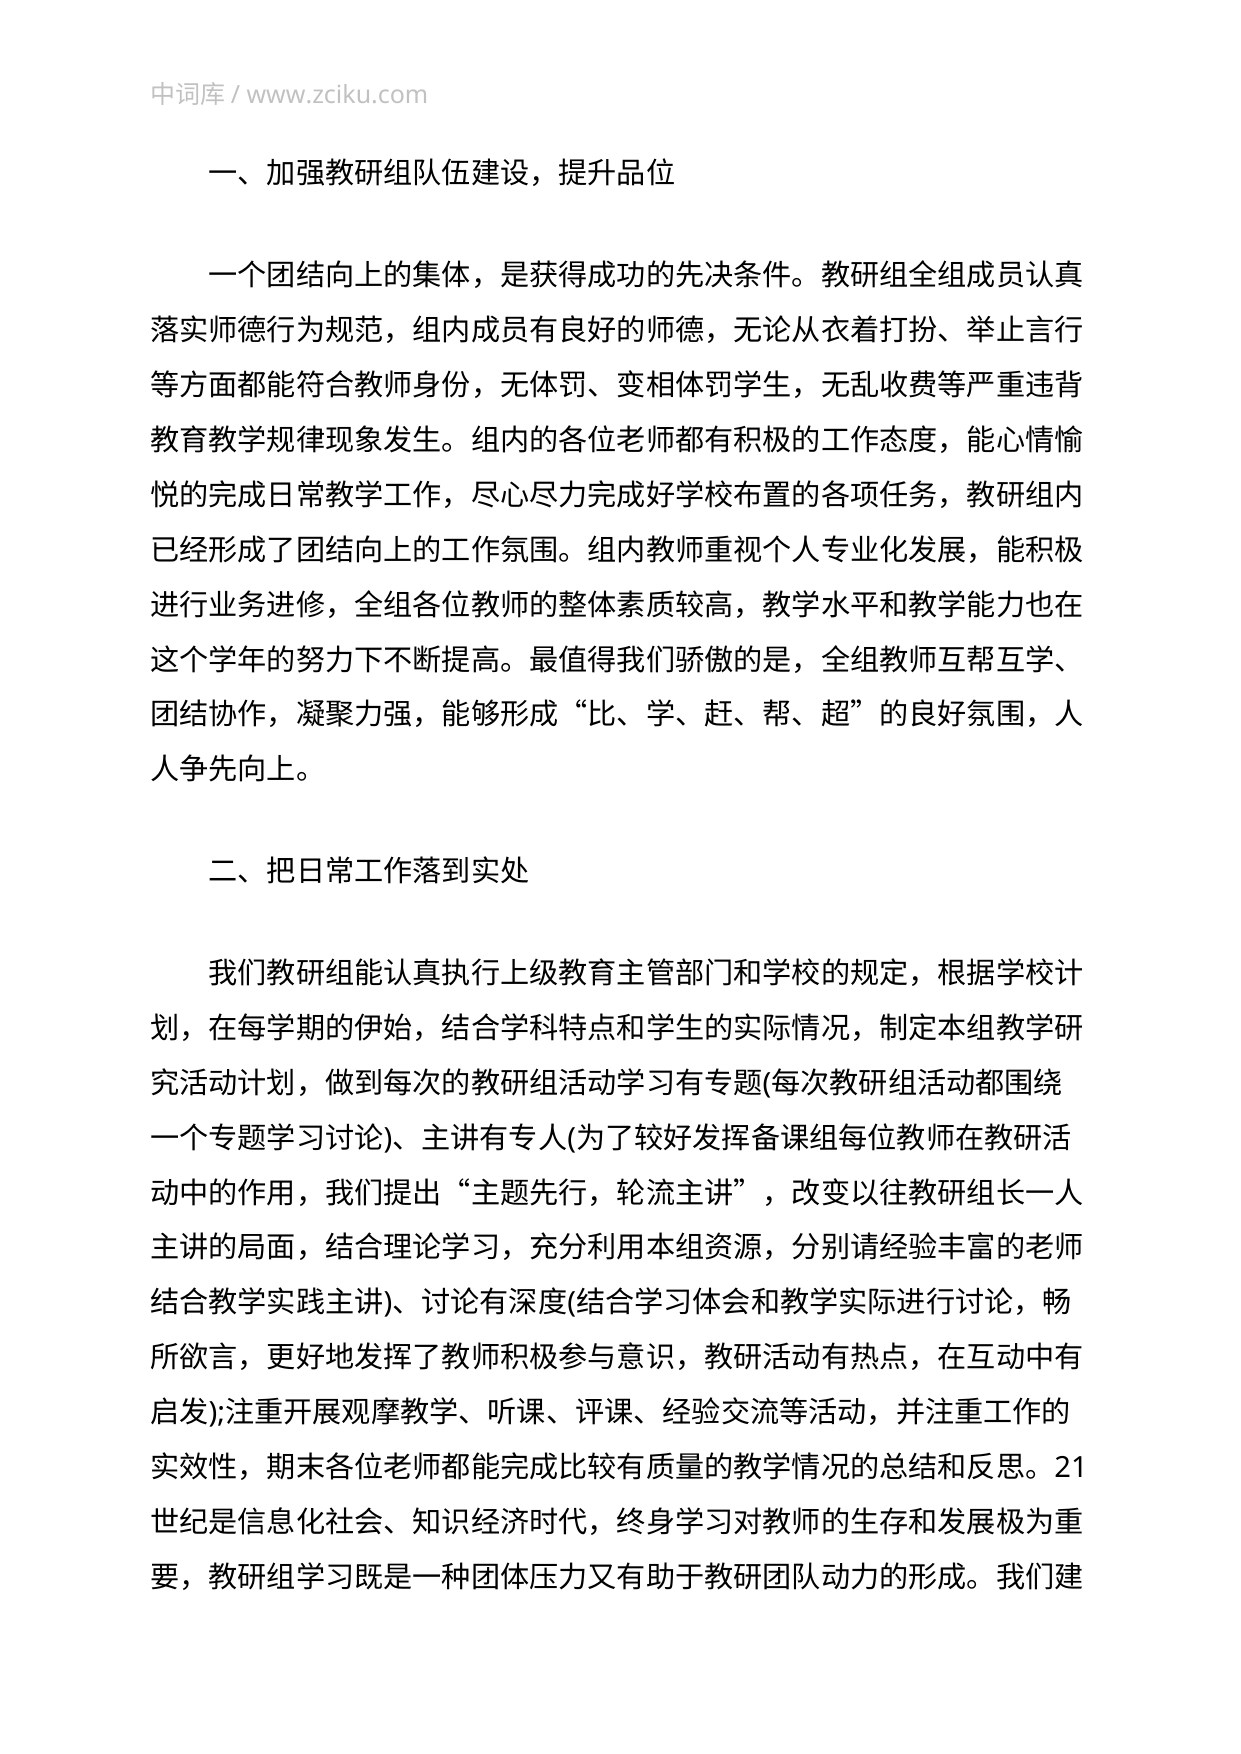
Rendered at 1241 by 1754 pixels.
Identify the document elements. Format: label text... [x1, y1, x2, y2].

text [150, 949, 1090, 1596]
text 二、把日常工作落到实处 [150, 848, 1090, 890]
text 一个团结向上的集体，是获得成功的先决条件。教研组全组成员认真落实师德行为规范，组内成员有良好的师德，无论从衣着打扮、举止言行等方面都能符合教师身份，无体罚、变相体罚学生，无乱收费等严重违背教育教学规律现象发生。组内的各位老师都有积极的工作态度，能心情愉悦的完成日常教学工作，尽心尽力完成好学校布置的各项任务，教研组内已经形成了团结向上的工作氛围。组内教师重视个人专业化发展，能积极进行业务进修，全组各位教师的整体素质较高，教学水平和教学能力也在这个学年的努力下不断提高。最值得我们骄傲的是，全组教师互帮互学、团结协作，凝聚力强，能够形成“比、学、赶、帮、超”的良好氛围，人人争先向上。 [150, 252, 1090, 788]
text 一、加强教研组队伍建设，提升品位 [150, 150, 1090, 192]
